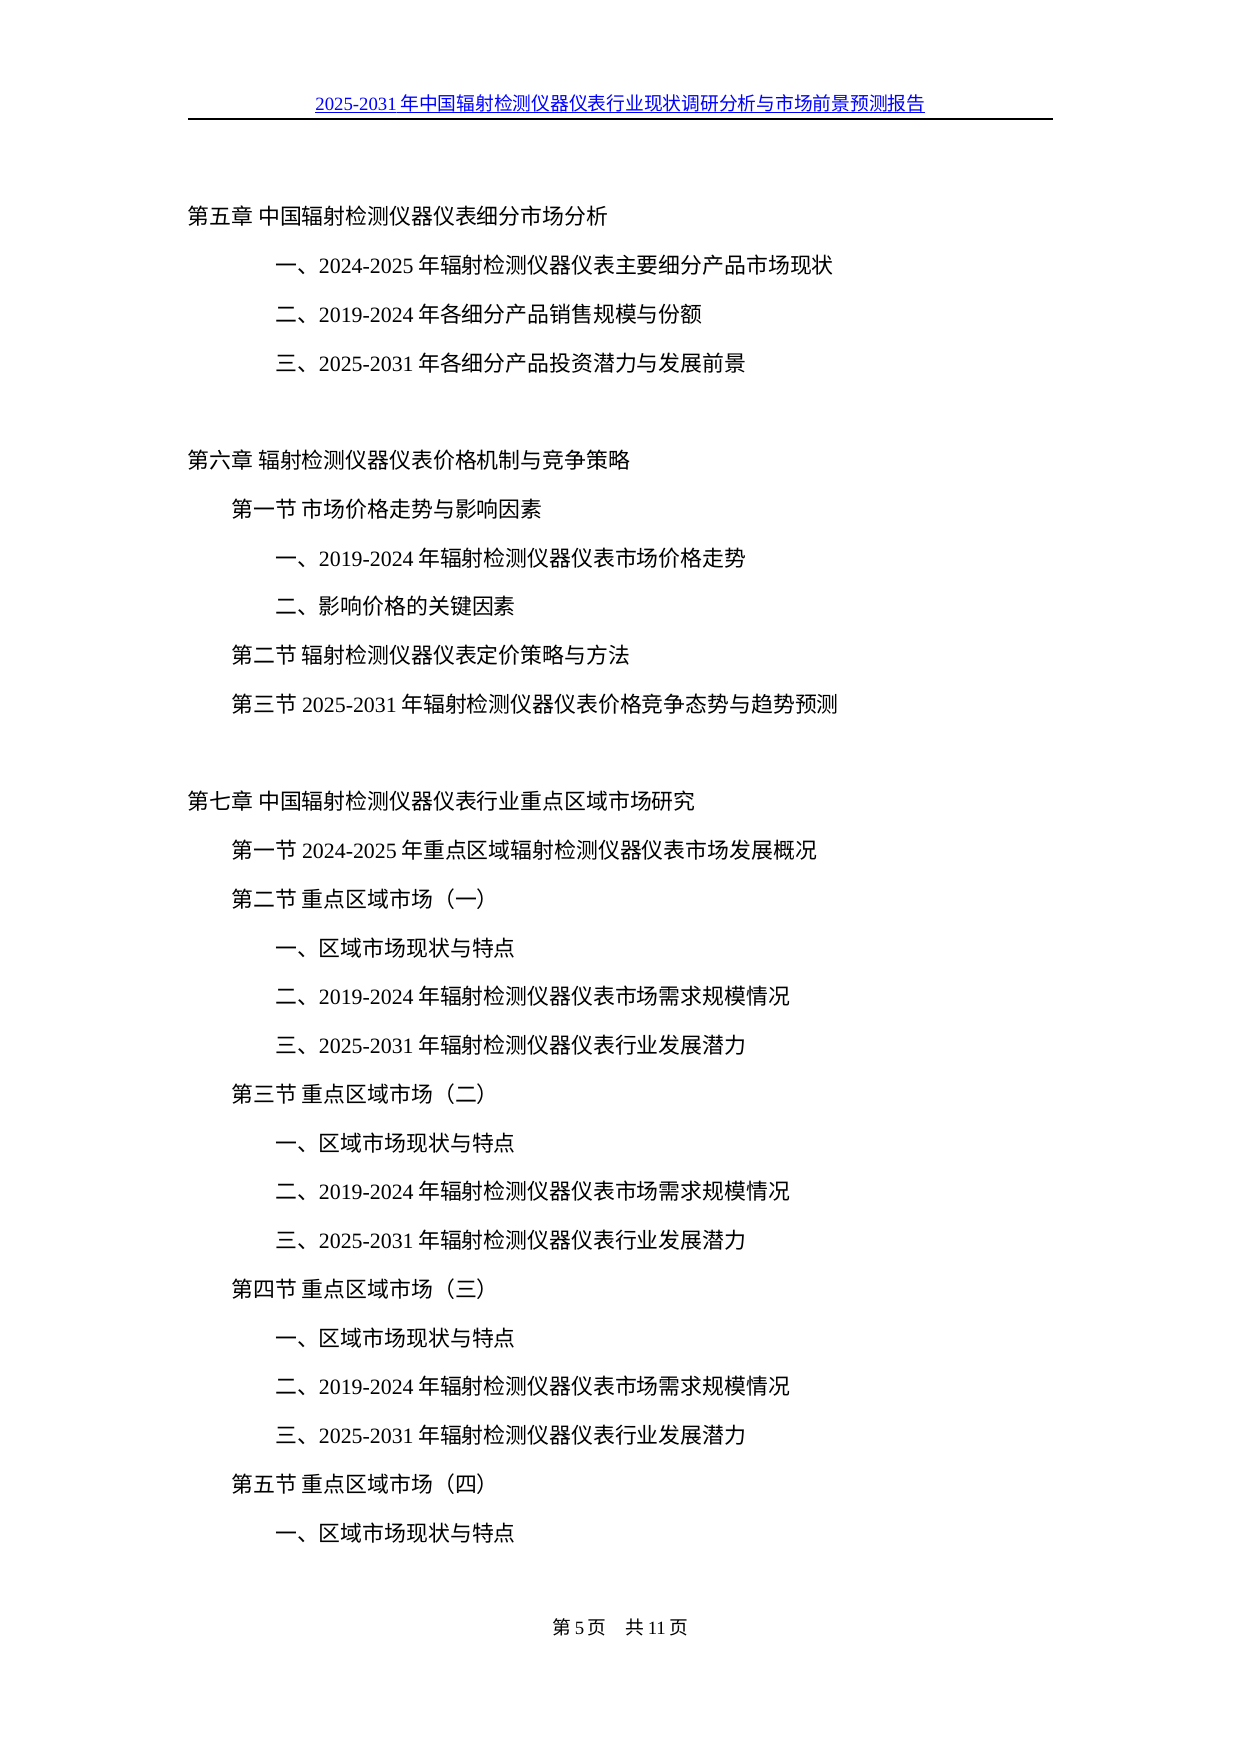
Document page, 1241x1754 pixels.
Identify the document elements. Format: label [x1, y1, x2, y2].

text [187, 150, 1053, 1548]
